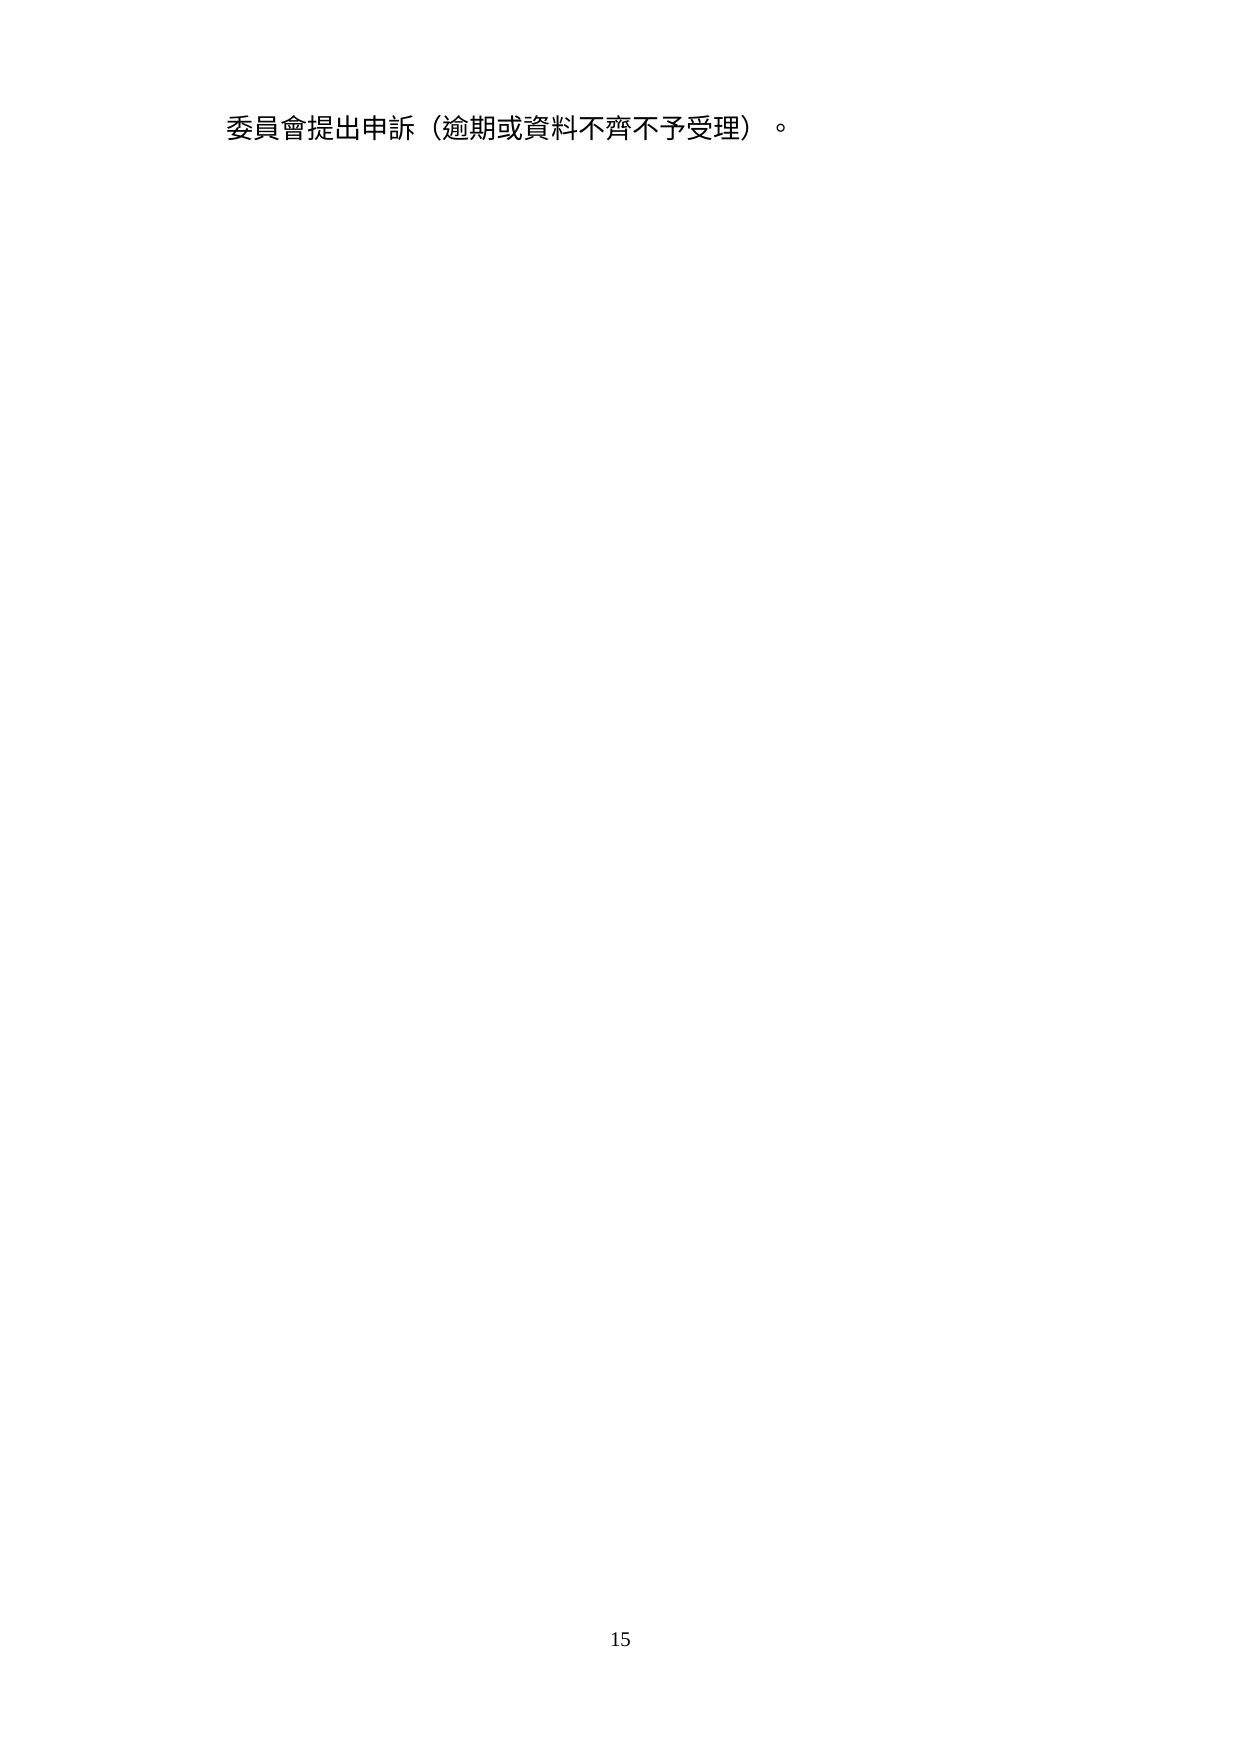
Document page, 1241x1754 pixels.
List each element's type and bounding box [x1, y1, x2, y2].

text [89, 89, 1146, 164]
